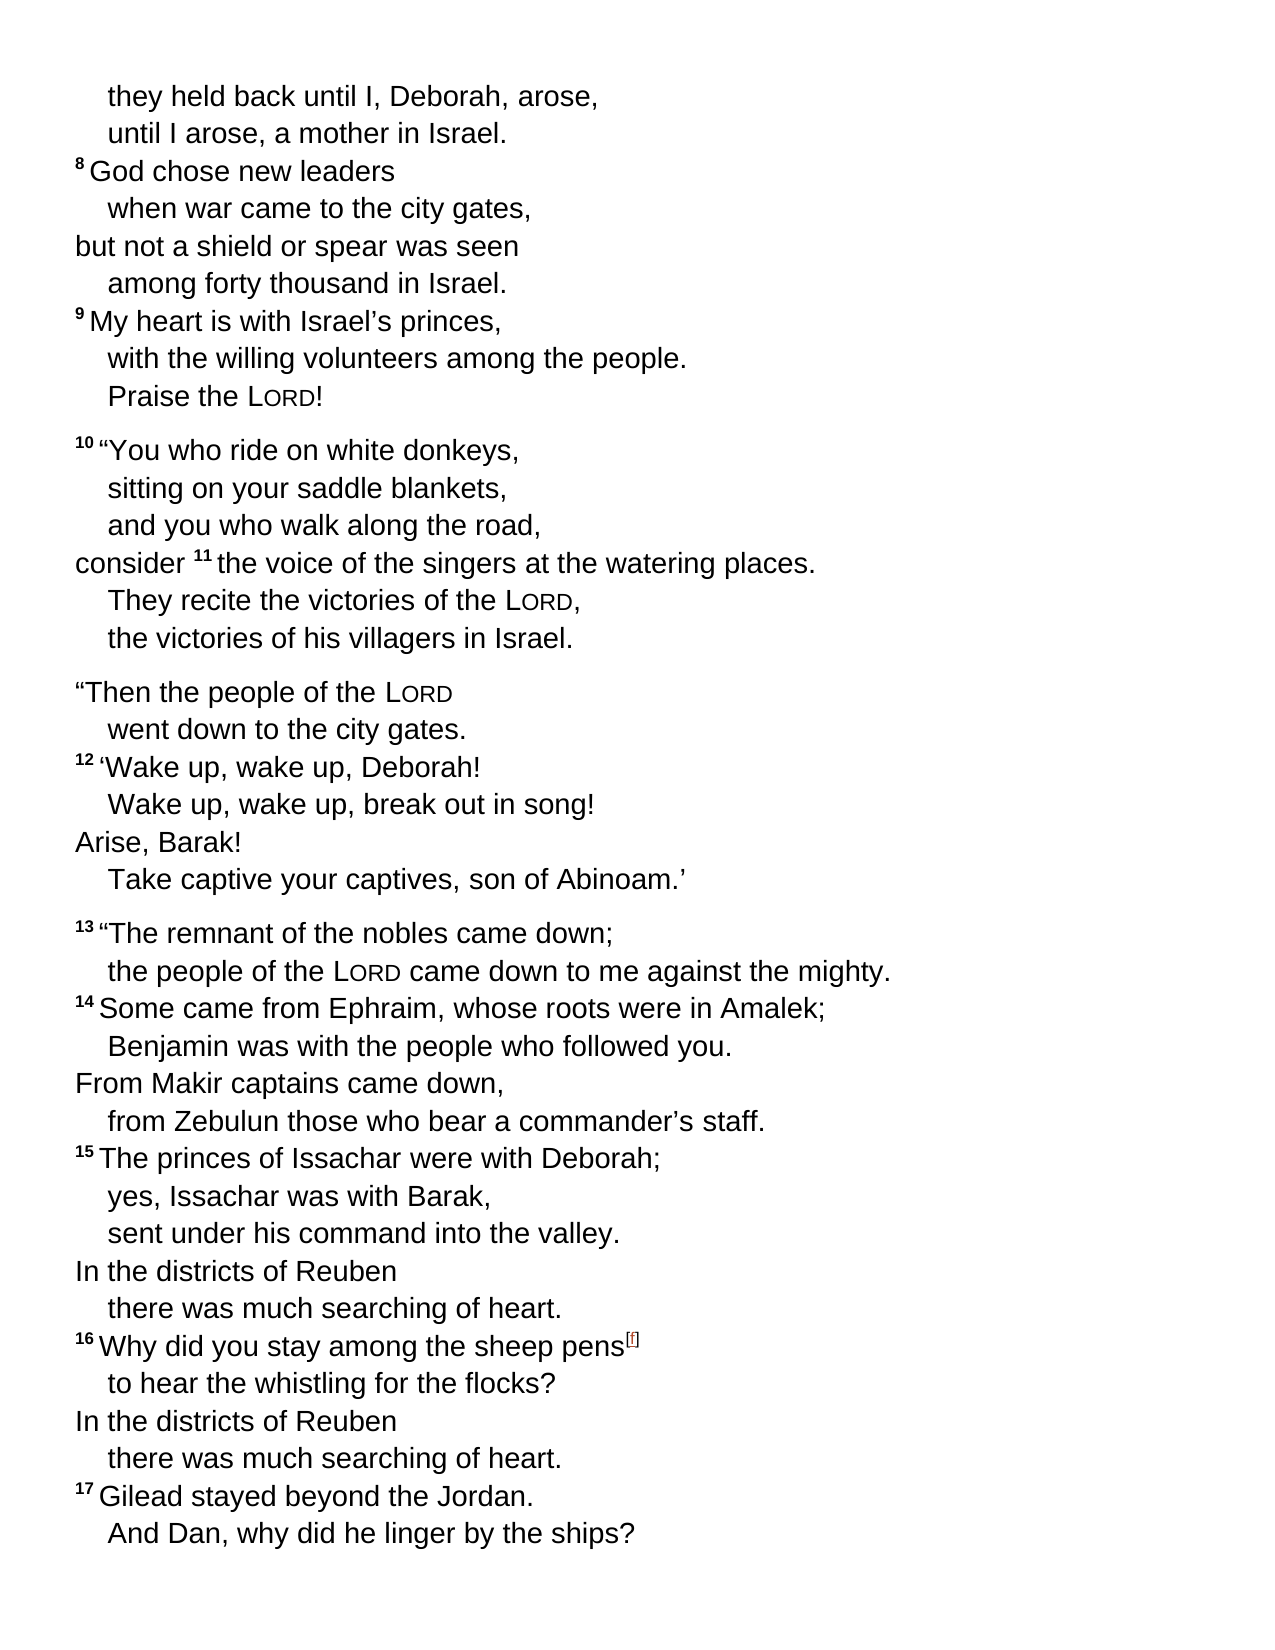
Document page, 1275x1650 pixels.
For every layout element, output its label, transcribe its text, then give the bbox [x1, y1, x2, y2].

text “Then the people of the Lord went down to the city gates. 12 ‘Wake up, wake up, Deborah! Wake up, wake up, break out in song! Arise, Barak! Take captive your captives, son of Abinoam.’ [75, 671, 1200, 896]
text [75, 75, 1200, 412]
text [75, 912, 1200, 1550]
text 10 “You who ride on white donkeys, sitting on your saddle blankets, and you who walk along the road, consider 11 the voice of the singers at the watering places. They recite the victories of the Lord, the victories of his villagers in Israel. [75, 429, 1200, 654]
